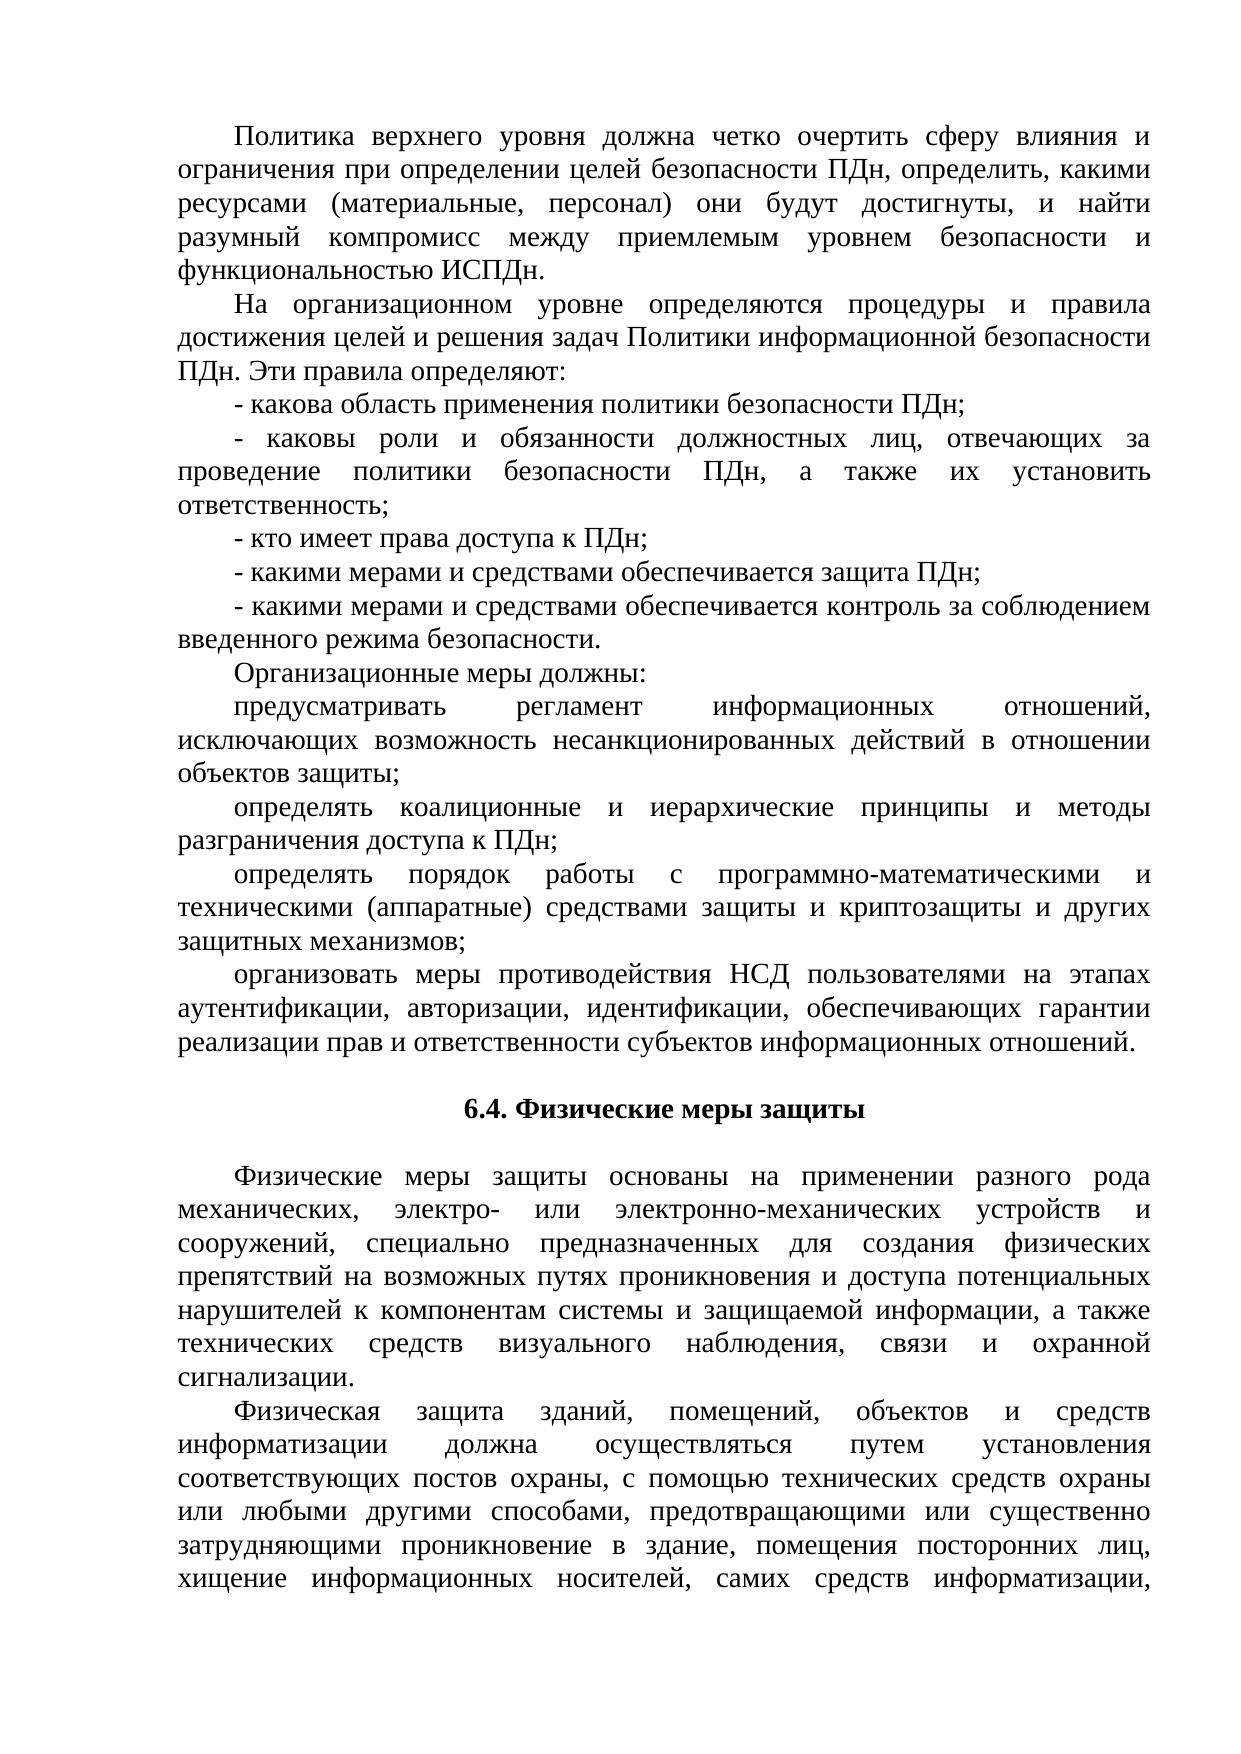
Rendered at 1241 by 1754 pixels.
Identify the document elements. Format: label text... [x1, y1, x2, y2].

text Политика верхнего уровня должна четко очертить сферу влияния и ограничения при определении целей безопасности ПДн, определить, какими ресурсами (материальные, персонал) они будут достигнуты, и найти разумный компромисс между приемлемым уровнем безопасности и функциональностью ИСПДн. [177, 118, 1152, 286]
text определять порядок работы с программно-математическими и техническими (аппаратные) средствами защиты и криптозащиты и других защитных механизмов; [177, 856, 1152, 957]
text - каковы роли и обязанности должностных лиц, отвечающих за проведение политики безопасности ПДн, а также их установить ответственность; [177, 420, 1152, 521]
text - какова область применения политики безопасности ПДн; [177, 386, 1152, 420]
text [177, 1393, 1152, 1594]
text - кто имеет права доступа к ПДн; [177, 521, 1152, 554]
text предусматривать регламент информационных отношений, исключающих возможность несанкционированных действий в отношении объектов защиты; [177, 688, 1152, 789]
text Организационные меры должны: [177, 655, 1152, 688]
text На организационном уровне определяются процедуры и правила достижения целей и решения задач Политики информационной безопасности ПДн. Эти правила определяют: [177, 286, 1152, 386]
text Физические меры защиты основаны на применении разного рода механических, электро- или электронно-механических устройств и сооружений, специально предназначенных для создания физических препятствий на возможных путях проникновения и доступа потенциальных нарушителей к компонентам системы и защищаемой информации, а также технических средств визуального наблюдения, связи и охранной сигнализации. [177, 1158, 1152, 1393]
text 6.4. Физические меры защиты [177, 1091, 1152, 1124]
text организовать меры противодействия НСД пользователями на этапах аутентификации, авторизации, идентификации, обеспечивающих гарантии реализации прав и ответственности субъектов информационных отношений. [177, 957, 1152, 1057]
text определять коалиционные и иерархические принципы и методы разграничения доступа к ПДн; [177, 789, 1152, 856]
text - какими мерами и средствами обеспечивается контроль за соблюдением введенного режима безопасности. [177, 588, 1152, 655]
text - какими мерами и средствами обеспечивается защита ПДн; [177, 554, 1152, 588]
